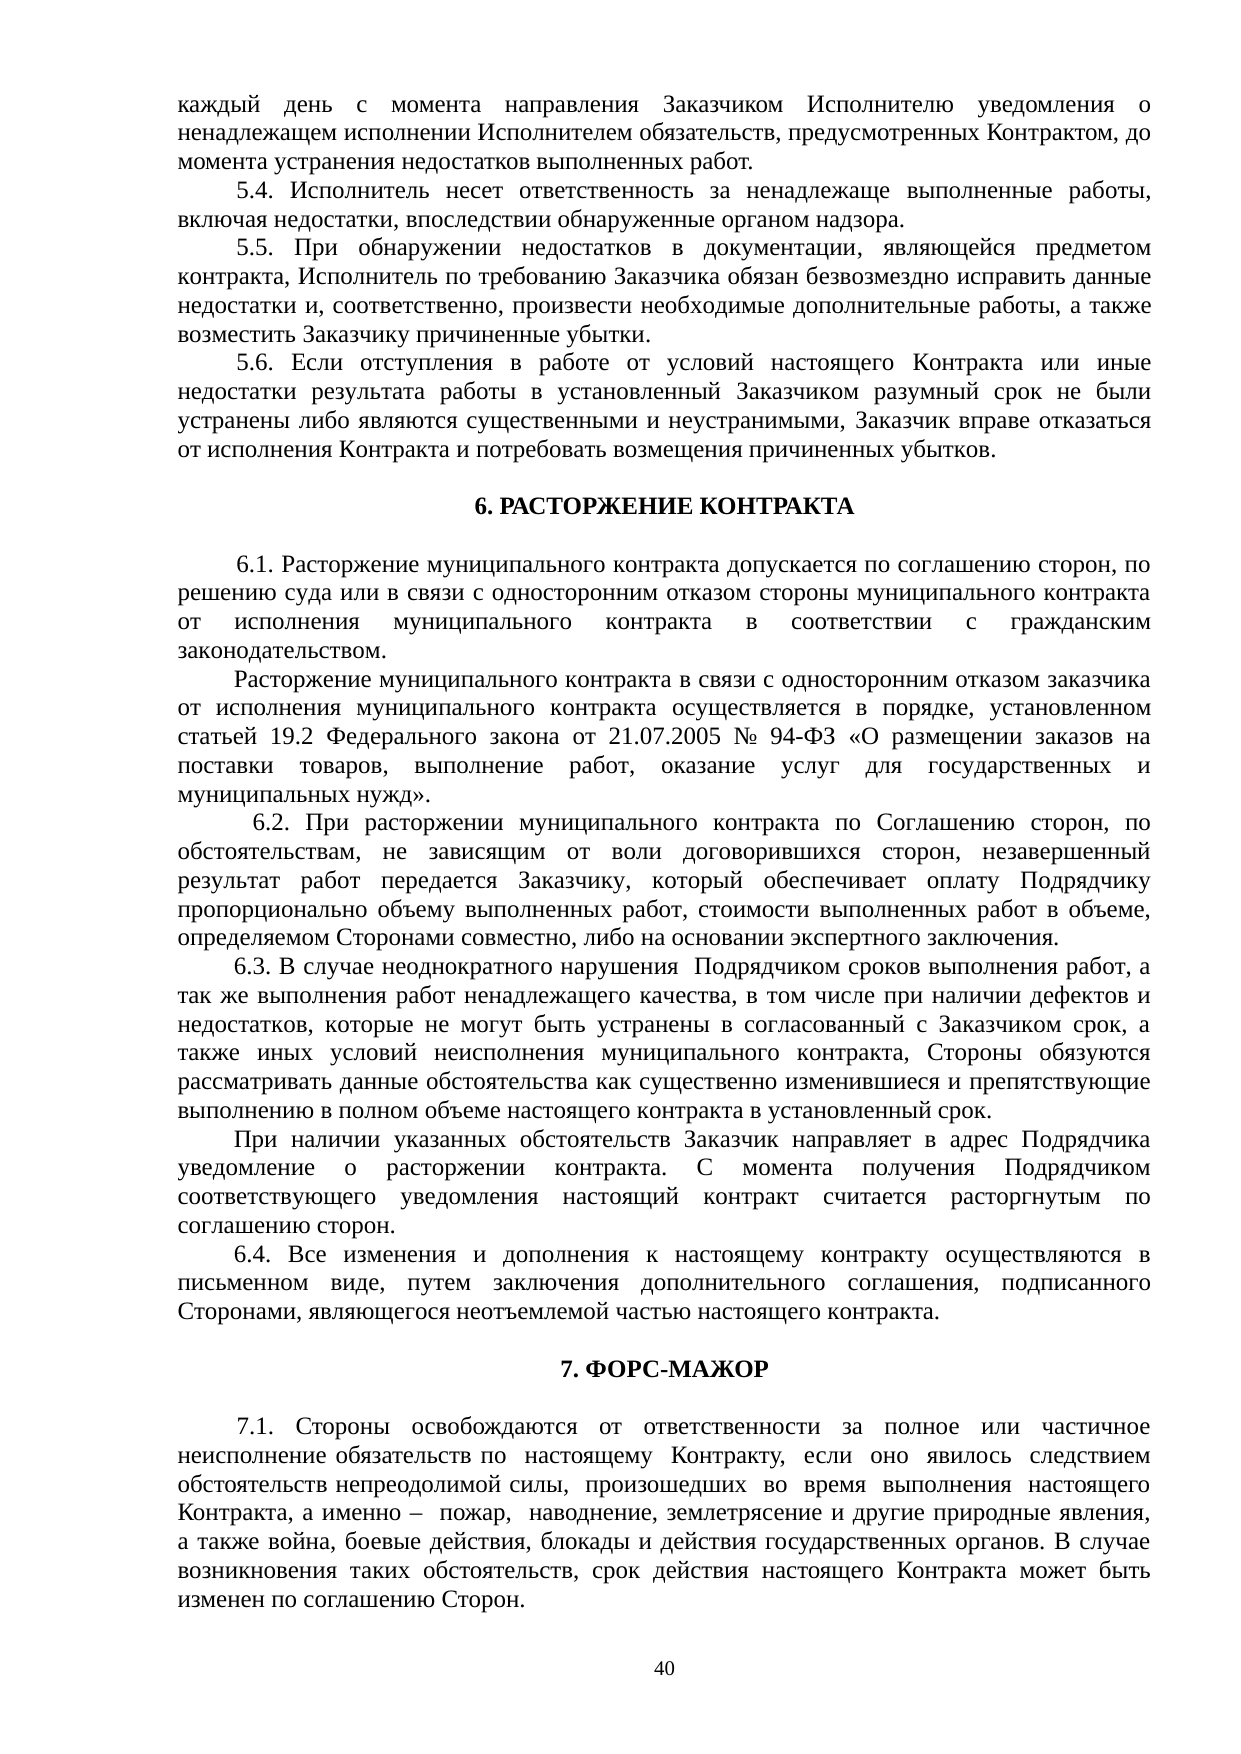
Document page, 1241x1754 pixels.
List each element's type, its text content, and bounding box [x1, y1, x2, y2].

text 6.3. В случае неоднократного нарушения Подрядчиком сроков выполнения работ, а так же выполнения работ ненадлежащего качества, в том числе при наличии дефектов и недостатков, которые не могут быть устранены в согласованный с Заказчиком срок, а также иных условий неисполнения муниципального контракта, Стороны обязуются рассматривать данные обстоятельства как существенно изменившиеся и препятствующие выполнению в полном объеме настоящего контракта в установленный срок. [177, 951, 1152, 1124]
text При наличии указанных обстоятельств Заказчик направляет в адрес Подрядчика уведомление о расторжении контракта. С момента получения Подрядчиком соответствующего уведомления настоящий контракт считается расторгнутым по соглашению сторон. [177, 1124, 1152, 1239]
text 7. ФОРС-МАЖОР [177, 1354, 1152, 1382]
text 6. РАСТОРЖЕНИЕ КОНТРАКТА [177, 491, 1152, 520]
text 6.1. Расторжение муниципального контракта допускается по соглашению сторон, по решению суда или в связи с односторонним отказом стороны муниципального контракта от исполнения муниципального контракта в соответствии с гражданским законодательством. [177, 549, 1152, 664]
text 5.6. Если отступления в работе от условий настоящего Контракта или иные недостатки результата работы в установленный Заказчиком разумный срок не были устранены либо являются существенными и неустранимыми, Заказчик вправе отказаться от исполнения Контракта и потребовать возмещения причиненных убытков. [177, 347, 1152, 462]
text 5.5. При обнаружении недостатков в документации, являющейся предметом контракта, Исполнитель по требованию Заказчика обязан безвозмездно исправить данные недостатки и, соответственно, произвести необходимые дополнительные работы, а также возместить Заказчику причиненные убытки. [177, 232, 1152, 347]
text Расторжение муниципального контракта в связи с односторонним отказом заказчика от исполнения муниципального контракта осуществляется в порядке, установленном статьей 19.2 Федерального закона от 21.07.2005 № 94-ФЗ «О размещении заказов на поставки товаров, выполнение работ, оказание услуг для государственных и муниципальных нужд». [177, 664, 1152, 807]
text 5.4. Исполнитель несет ответственность за ненадлежаще выполненные работы, включая недостатки, впоследствии обнаруженные органом надзора. [177, 175, 1152, 232]
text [177, 89, 1152, 175]
text 6.4. Все изменения и дополнения к настоящему контракту осуществляются в письменном виде, путем заключения дополнительного соглашения, подписанного Сторонами, являющегося неотъемлемой частью настоящего контракта. [177, 1239, 1152, 1325]
text 6.2. При расторжении муниципального контракта по Соглашению сторон, по обстоятельствам, не зависящим от воли договорившихся сторон, незавершенный результат работ передается Заказчику, который обеспечивает оплату Подрядчику пропорционально объему выполненных работ, стоимости выполненных работ в объеме, определяемом Сторонами совместно, либо на основании экспертного заключения. [177, 807, 1152, 951]
text 7.1. Стороны освобождаются от ответственности за полное или частичное неисполнение обязательств по настоящему Контракту, если оно явилось следствием обстоятельств непреодолимой силы, произошедших во время выполнения настоящего Контракта, а именно – пожар, наводнение, землетрясение и другие природные явления, а также война, боевые действия, блокады и действия государственных органов. В случае возникновения таких обстоятельств, срок действия настоящего Контракта может быть изменен по соглашению Сторон. [177, 1411, 1152, 1612]
